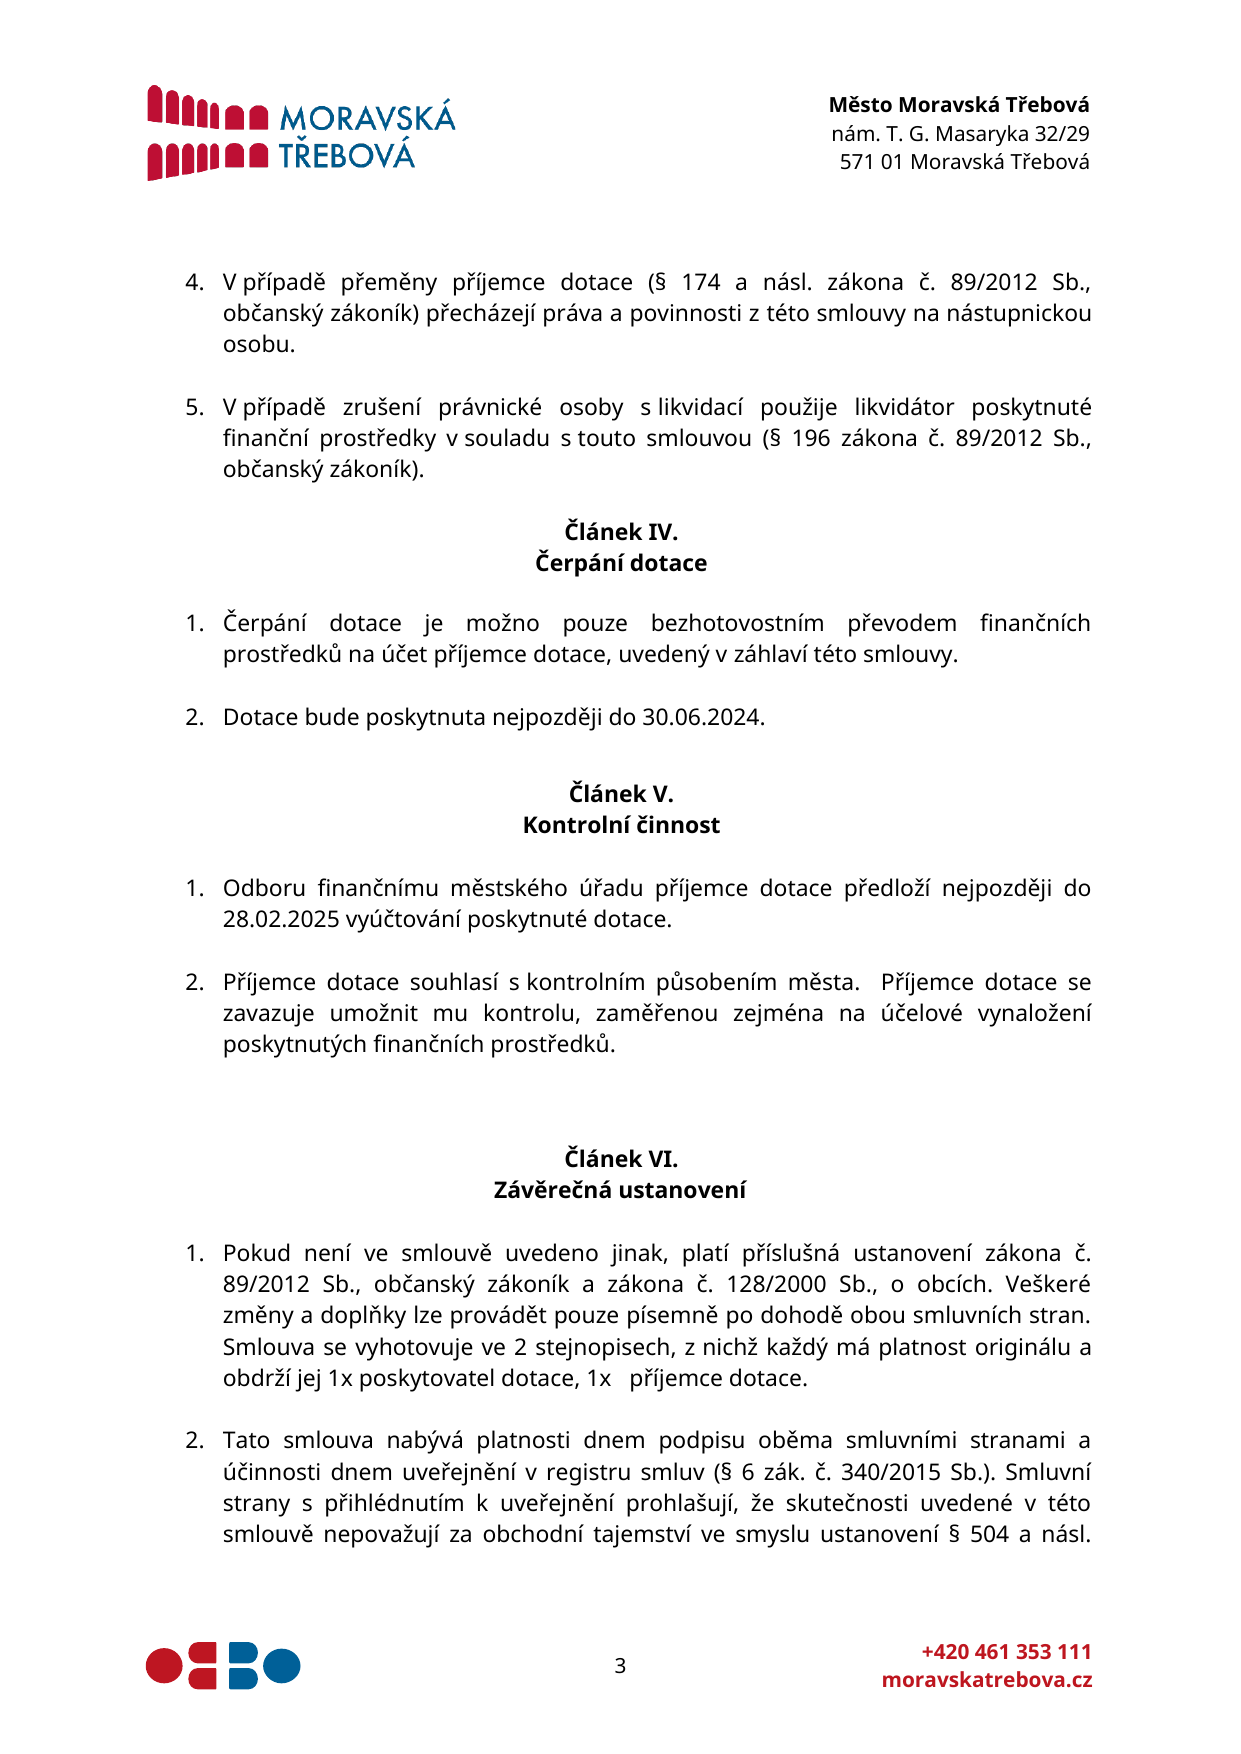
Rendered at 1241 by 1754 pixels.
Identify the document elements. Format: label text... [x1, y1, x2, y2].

list Čerpání dotace je možno pouze bezhotovostním převodem finančních prostředků na účet příjemce dotace, uvedený v záhlaví této smlouvy. [185, 607, 1092, 669]
list V případě přeměny příjemce dotace (§ 174 a násl. zákona č. 89/2012 Sb., občanský zákoník) přecházejí práva a povinnosti z této smlouvy na nástupnickou osobu. [185, 266, 1092, 359]
text Článek IV. [177, 516, 1065, 547]
list V případě zrušení právnické osoby s likvidací použije likvidátor poskytnuté finanční prostředky v souladu s touto smlouvou (§ 196 zákona č. 89/2012 Sb., občanský zákoník). [185, 391, 1092, 484]
text Kontrolní činnost [177, 809, 1065, 841]
text Článek V. [177, 778, 1065, 809]
list Příjemce dotace souhlasí s kontrolním působením města. Příjemce dotace se zavazuje umožnit mu kontrolu, zaměřenou zejména na účelové vynaložení poskytnutých finančních prostředků. [185, 966, 1092, 1059]
picture [147, 85, 456, 181]
list Dotace bude poskytnuta nejpozději do 30.06.2024. [185, 701, 1092, 732]
text Čerpání dotace [177, 547, 1065, 578]
list Pokud není ve smlouvě uvedeno jinak, platí příslušná ustanovení zákona č. 89/2012 Sb., občanský zákoník a zákona č. 128/2000 Sb., o obcích. Veškeré změny a doplňky lze provádět pouze písemně po dohodě obou smluvních stran. Smlouva se vyhotovuje ve 2 stejnopisech, z nichž každý má platnost originálu a obdrží jej 1x poskytovatel dotace, 1x příjemce dotace. [185, 1237, 1092, 1393]
list Odboru finančnímu městského úřadu příjemce dotace předloží nejpozději do 28.02.2025 vyúčtování poskytnuté dotace. [185, 872, 1092, 934]
text Závěrečná ustanovení [148, 1174, 1092, 1205]
text Článek VI. [177, 1143, 1065, 1174]
